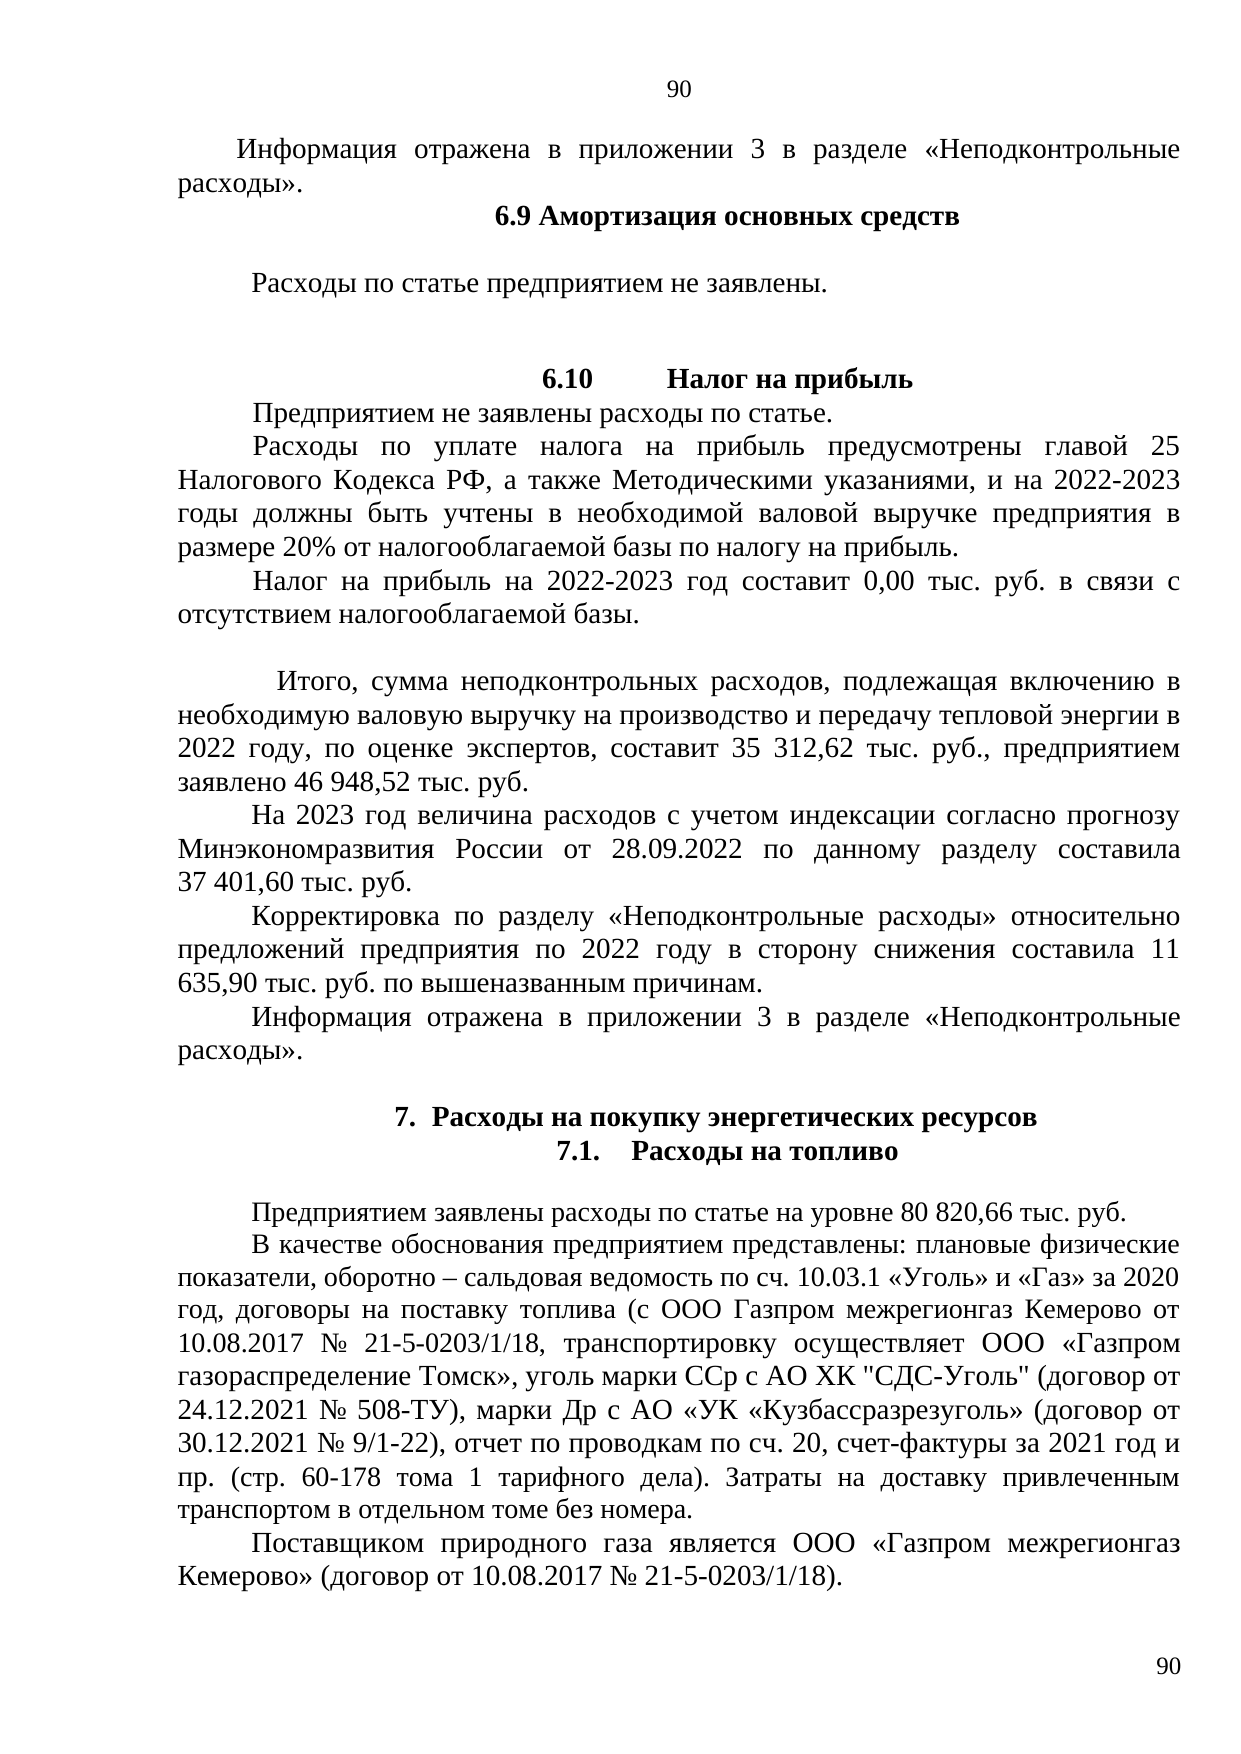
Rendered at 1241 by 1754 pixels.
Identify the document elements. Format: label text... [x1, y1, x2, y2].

text Информация отражена в приложении 3 в разделе «Неподконтрольные расходы». [177, 999, 1181, 1066]
list Расходы на покупку энергетических ресурсов [251, 1099, 1181, 1133]
text Корректировка по разделу «Неподконтрольные расходы» относительно предложений предприятия по 2022 году в сторону снижения составила 11 635,90 тыс. руб. по вышеназванным причинам. [177, 898, 1181, 999]
text Информация отражена в приложении 3 в разделе «Неподконтрольные расходы». [177, 131, 1181, 198]
text Предприятием заявлены расходы по статье на уровне 80 820,66 тыс. руб. [177, 1195, 1181, 1227]
text На 2023 год величина расходов с учетом индексации согласно прогнозу Минэкономразвития России от 28.09.2022 по данному разделу составила 37 401,60 тыс. руб. [177, 797, 1181, 898]
text Предприятием не заявлены расходы по статье. [177, 395, 1181, 428]
list Расходы на топливо [274, 1133, 1181, 1166]
list Амортизация основных средств [274, 198, 1181, 232]
text Поставщиком природного газа является ООО «Газпром межрегионгаз Кемерово» (договор от 10.08.2017 № 21-5-0203/1/18). [177, 1525, 1181, 1592]
text Налог на прибыль на 2022-2023 год составит 0,00 тыс. руб. в связи с отсутствием налогооблагаемой базы. [177, 563, 1181, 630]
list Налог на прибыль [274, 361, 1181, 395]
text В качестве обоснования предприятием представлены: плановые физические показатели, оборотно – сальдовая ведомость по сч. 10.03.1 «Уголь» и «Газ» за 2020 год, договоры на поставку топлива (с ООО Газпром межрегионгаз Кемерово от 10.08.2017 № 21-5-0203/1/18, транспортировку осуществляет ООО «Газпром газораспределение Томск», уголь марки ССр с АО ХК "СДС-Уголь" (договор от 24.12.2021 № 508-ТУ), марки Др с АО «УК «Кузбассразрезуголь» (договор от 30.12.2021 № 9/1-22), отчет по проводкам по сч. 20, счет-фактуры за 2021 год и пр. (стр. 60-178 тома 1 тарифного дела). Затраты на доставку привлеченным транспортом в отдельном томе без номера. [177, 1227, 1181, 1525]
text Расходы по статье предприятием не заявлены. [177, 266, 1181, 299]
text Расходы по уплате налога на прибыль предусмотрены главой 25 Налогового Кодекса РФ, а также Методическими указаниями, и на 2022-2023 годы должны быть учтены в необходимой валовой выручке предприятия в размере 20% от налогооблагаемой базы по налогу на прибыль. [177, 428, 1181, 563]
text Итого, сумма неподконтрольных расходов, подлежащая включению в необходимую валовую выручку на производство и передачу тепловой энергии в 2022 году, по оценке экспертов, составит 35 312,62 тыс. руб., предприятием заявлено 46 948,52 тыс. руб. [177, 663, 1181, 797]
